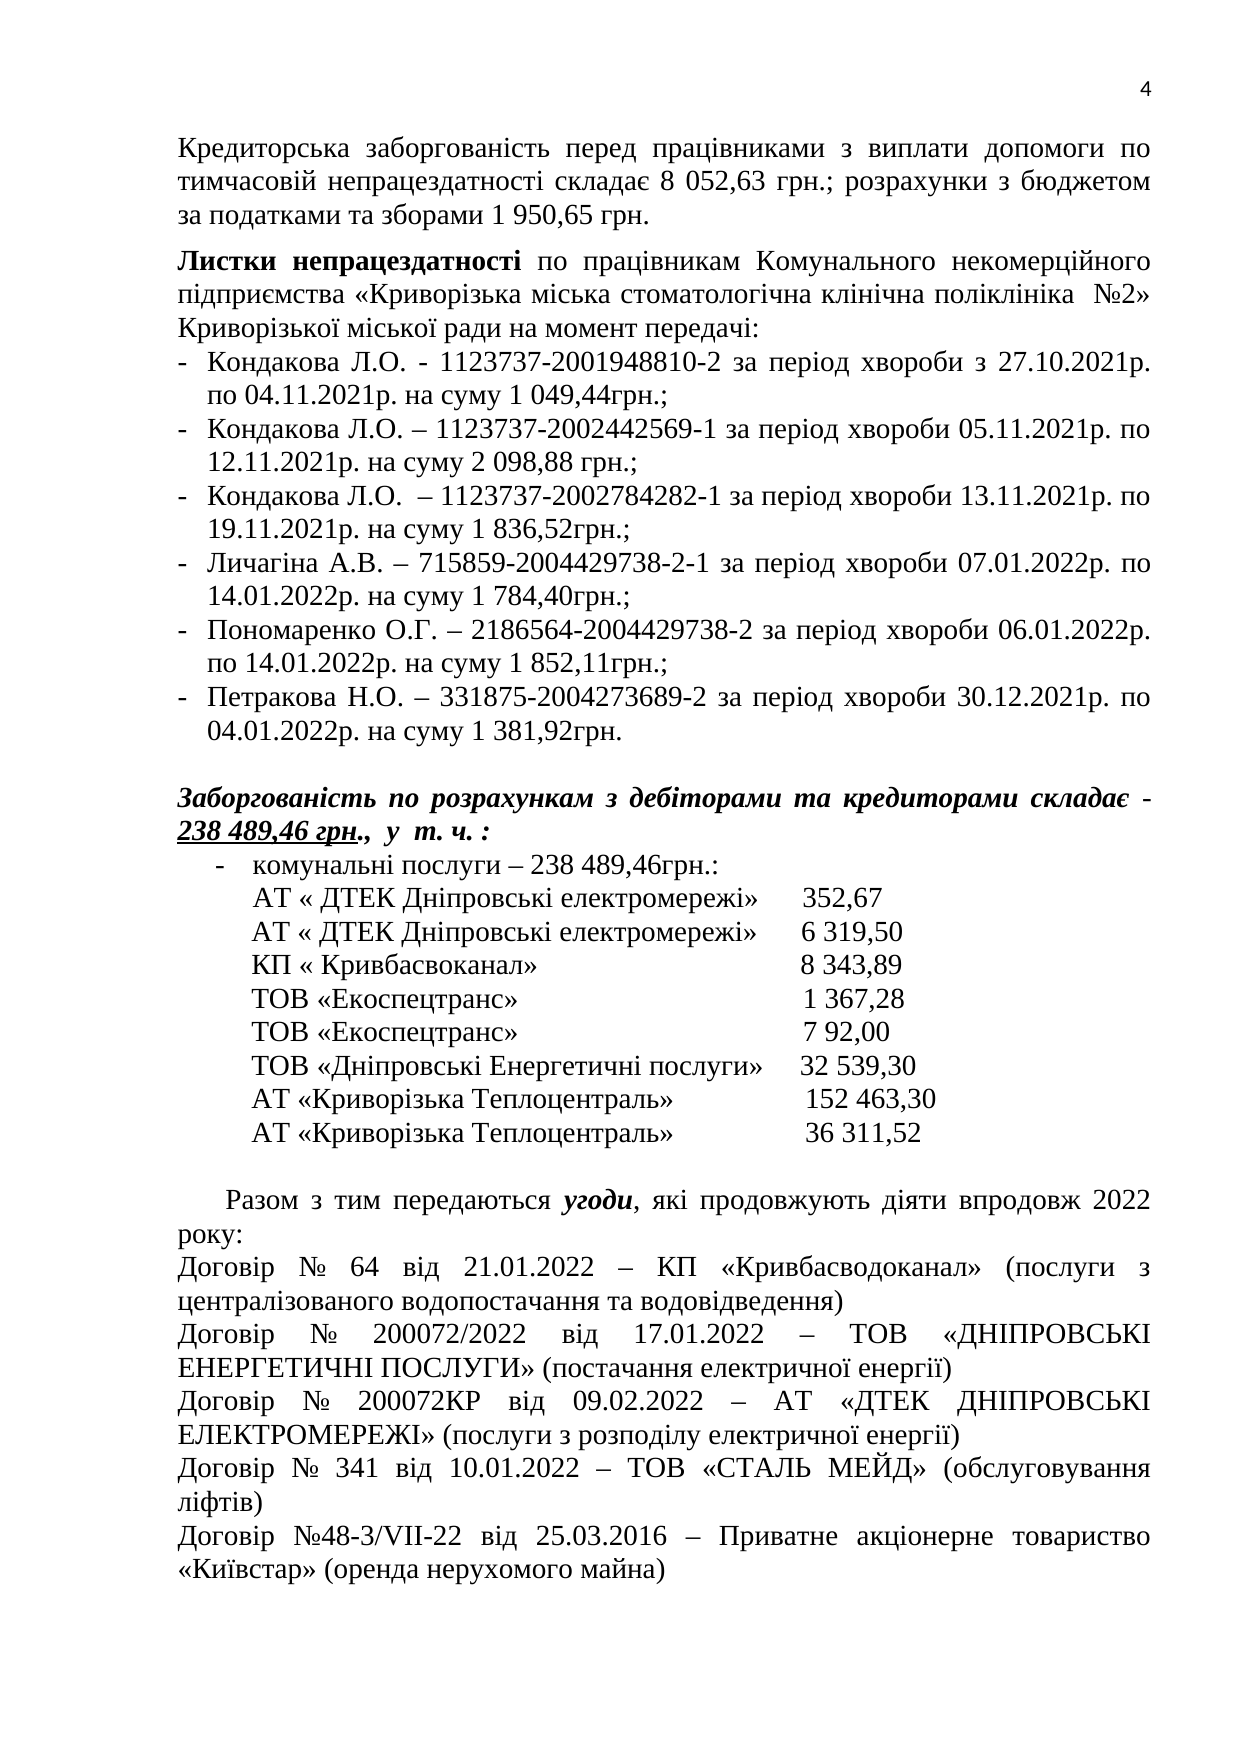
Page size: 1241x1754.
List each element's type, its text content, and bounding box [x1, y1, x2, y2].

text Разом з тим передаються угоди, які продовжують діяти впродовж 2022 року: [177, 1182, 1152, 1249]
list Кредиторська заборгованість перед працівниками з виплати допомоги по тимчасовій непрацездатності складає 8 052,63 грн.; розрахунки з бюджетом за податками та зборами 1 950,65 грн. [177, 130, 1152, 231]
list АТ « ДТЕК Дніпровські електромережі» 6 319,50 [177, 914, 1152, 947]
text Заборгованість по розрахункам з дебіторами та кредиторами складає - 238 489,46 грн., у т. ч. : [177, 780, 1152, 847]
list Кондакова Л.О. – 1123737-2002784282-1 за період хвороби 13.11.2021р. по 19.11.2021р. на суму 1 836,52грн.; [177, 478, 1152, 545]
list Кондакова Л.О. – 1123737-2002442569-1 за період хвороби 05.11.2021р. по 12.11.2021р. на суму 2 098,88 грн.; [177, 411, 1152, 478]
list комунальні послуги – 238 489,46грн.: [215, 847, 1152, 880]
list ТОВ «Дніпровські Енергетичні послуги» 32 539,30 [177, 1048, 1152, 1082]
text Договір № 64 від 21.01.2022 – КП «Кривбасводоканал» (послуги з централізованого водопостачання та водовідведення) [177, 1249, 1152, 1316]
list Кондакова Л.О. - 1123737-2001948810-2 за період хвороби з 27.10.2021р. по 04.11.2021р. на суму 1 049,44грн.; [177, 344, 1152, 411]
text Договір № 200072/2022 від 17.01.2022 – ТОВ «ДНІПРОВСЬКІ ЕНЕРГЕТИЧНІ ПОСЛУГИ» (постачання електричної енергії) [177, 1316, 1152, 1383]
text Листки непрацездатності по працівникам Комунального некомерційного підприємства «Криворізька міська стоматологічна клінічна поліклініка №2» Криворізької міської ради на момент передачі: [177, 243, 1152, 344]
list АТ «Криворізька Теплоцентраль» 36 311,52 [177, 1115, 1152, 1149]
list Петракова Н.О. – 331875-2004273689-2 за період хвороби 30.12.2021р. по 04.01.2022р. на суму 1 381,92грн. [177, 679, 1152, 746]
list Пономаренко О.Г. – 2186564-2004429738-2 за період хвороби 06.01.2022р. по 14.01.2022р. на суму 1 852,11грн.; [177, 612, 1152, 679]
text Договір № 200072КР від 09.02.2022 – АТ «ДТЕК ДНІПРОВСЬКІ ЕЛЕКТРОМЕРЕЖІ» (послуги з розподілу електричної енергії) [177, 1383, 1152, 1451]
text Договір №48-3/VІІ-22 від 25.03.2016 – Приватне акціонерне товариство «Київстар» (оренда нерухомого майна) [177, 1518, 1152, 1585]
list ТОВ «Екоспецтранс» 7 92,00 [177, 1014, 1152, 1048]
list АТ « ДТЕК Дніпровські електромережі» 352,67 [252, 880, 1152, 914]
list ТОВ «Екоспецтранс» 1 367,28 [177, 981, 1152, 1014]
text Договір № 341 від 10.01.2022 – ТОВ «СТАЛЬ МЕЙД» (обслуговування ліфтів) [177, 1451, 1152, 1518]
list КП « Кривбасвоканал» 8 343,89 [177, 947, 1152, 981]
list АТ «Криворізька Теплоцентраль» 152 463,30 [177, 1082, 1152, 1115]
list Личагіна А.В. – 715859-2004429738-2-1 за період хвороби 07.01.2022р. по 14.01.2022р. на суму 1 784,40грн.; [177, 545, 1152, 612]
